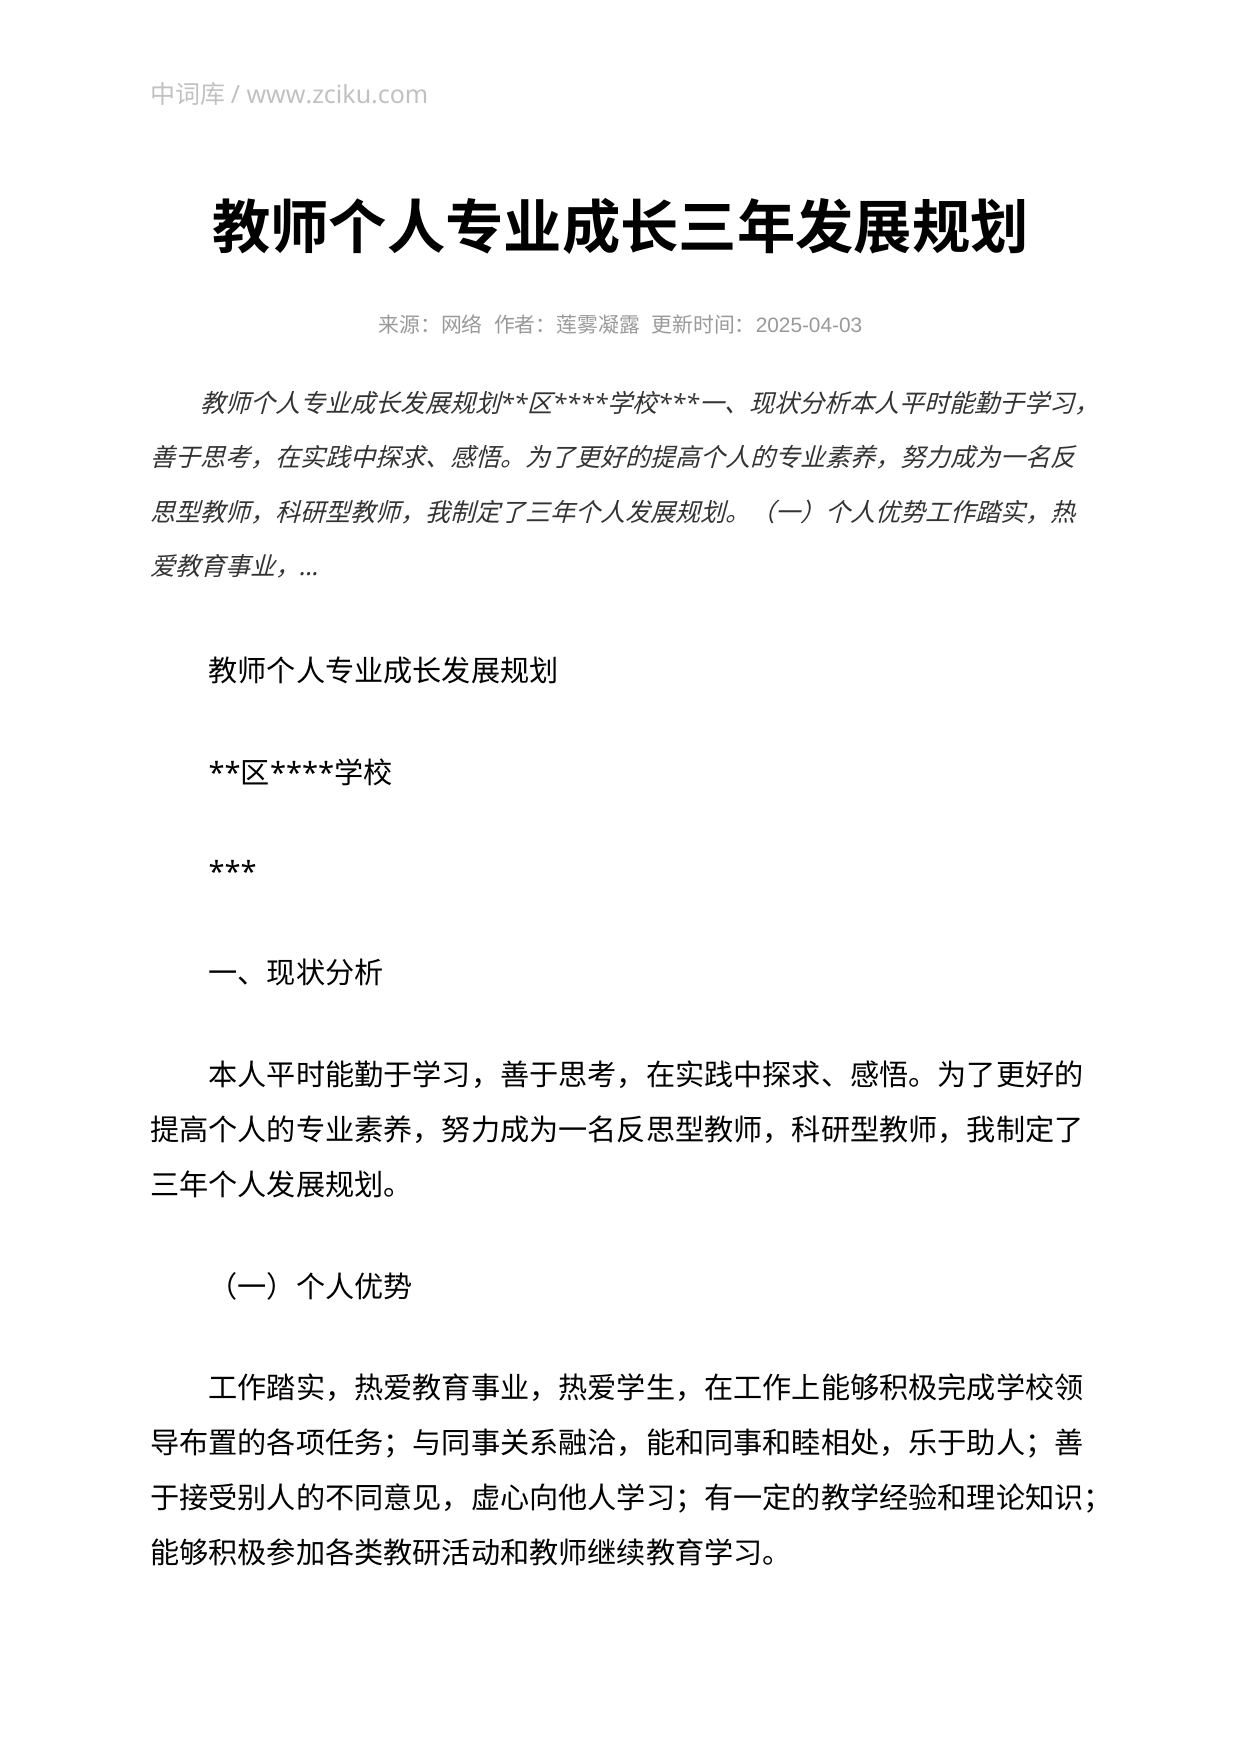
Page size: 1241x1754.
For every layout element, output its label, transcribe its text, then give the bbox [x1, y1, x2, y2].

text 本人平时能勤于学习，善于思考，在实践中探求、感悟。为了更好的提高个人的专业素养，努力成为一名反思型教师，科研型教师，我制定了三年个人发展规划。 [150, 1052, 1090, 1204]
text *** [150, 852, 1090, 891]
text （一）个人优势 [150, 1263, 1090, 1306]
text **区****学校 [150, 749, 1090, 792]
text 来源：网络 作者：莲雾凝露 更新时间：2025-04-03 [150, 313, 1090, 337]
text 教师个人专业成长发展规划 [150, 648, 1090, 690]
text 工作踏实，热爱教育事业，热爱学生，在工作上能够积极完成学校领导布置的各项任务；与同事关系融洽，能和同事和睦相处，乐于助人；善于接受别人的不同意见，虚心向他人学习；有一定的教学经验和理论知识；能够积极参加各类教研活动和教师继续教育学习。 [150, 1365, 1090, 1572]
text 一、现状分析 [150, 950, 1090, 992]
text 教师个人专业成长发展规划**区****学校***一、现状分析本人平时能勤于学习，善于思考，在实践中探求、感悟。为了更好的提高个人的专业素养，努力成为一名反思型教师，科研型教师，我制定了三年个人发展规划。（一）个人优势工作踏实，热爱教育事业，... [150, 383, 1090, 583]
subtitle 教师个人专业成长三年发展规划 [150, 181, 1090, 266]
